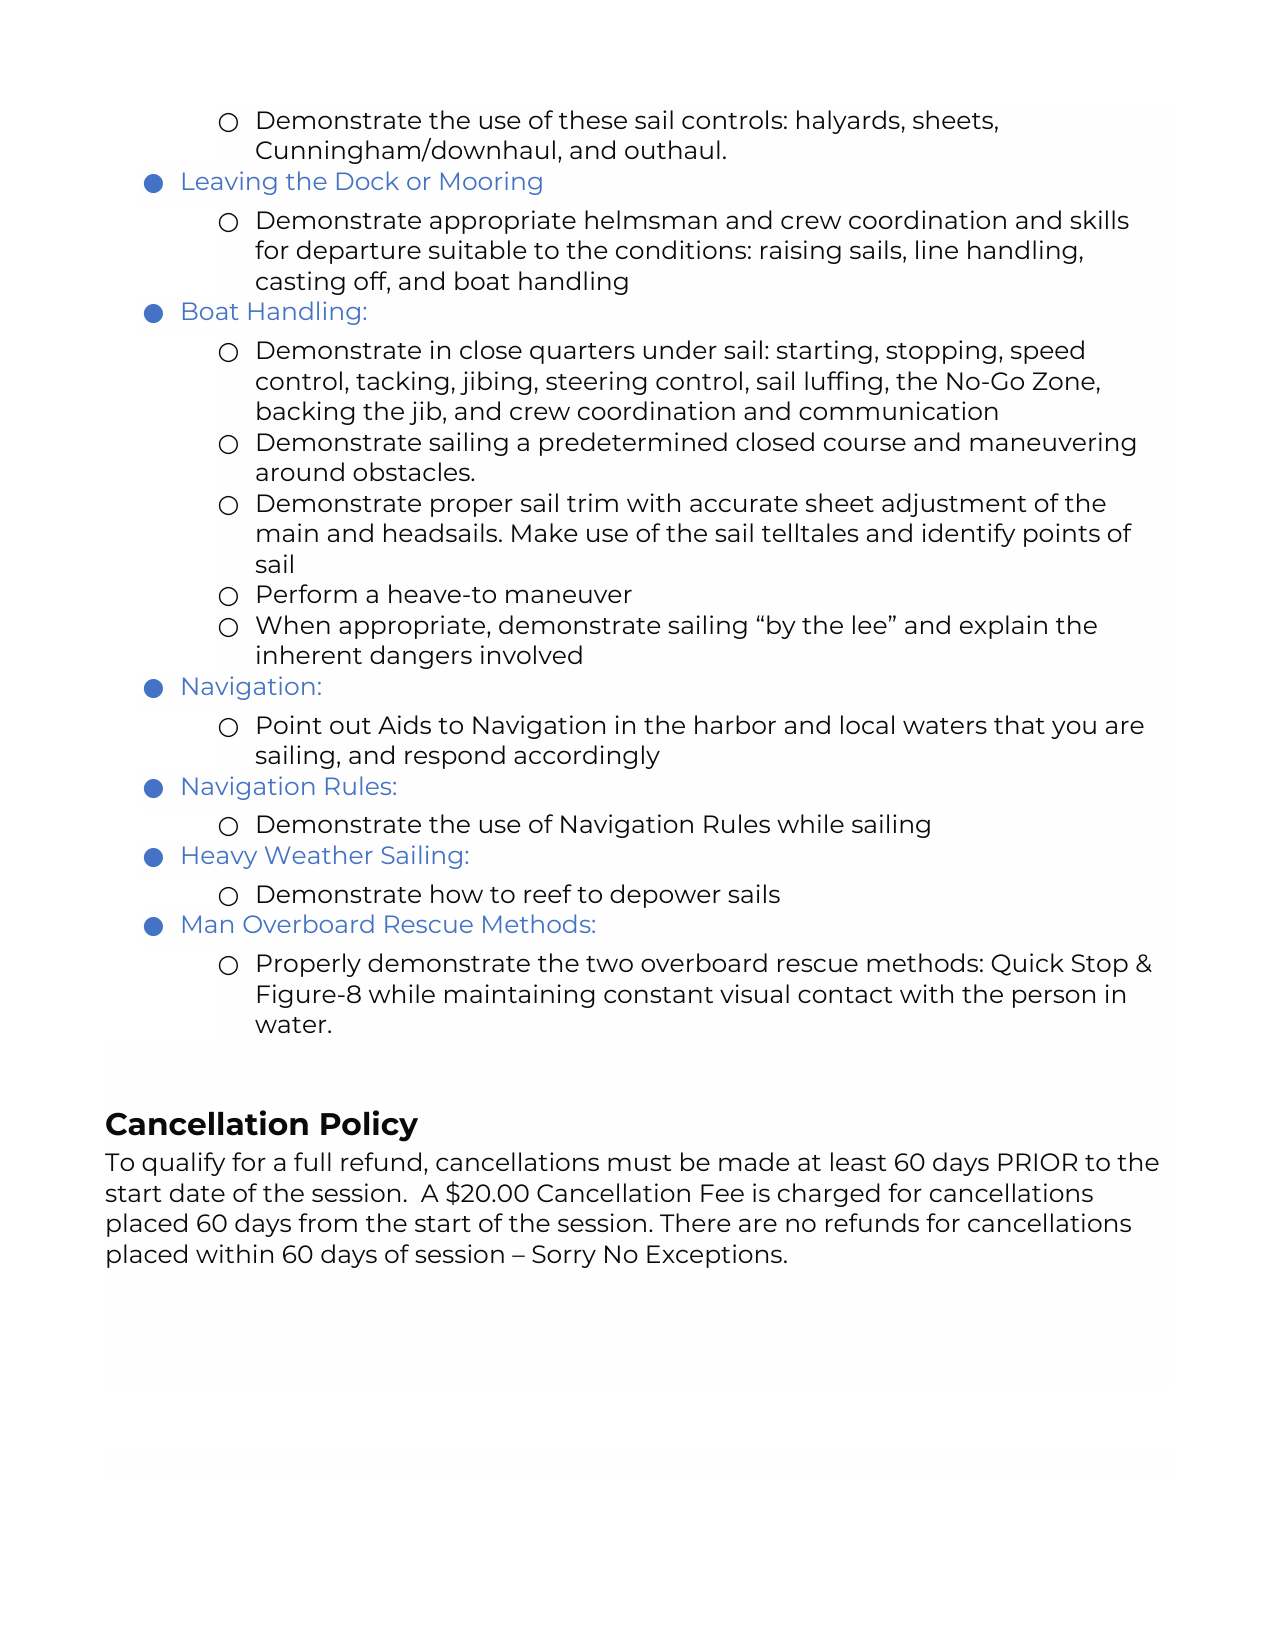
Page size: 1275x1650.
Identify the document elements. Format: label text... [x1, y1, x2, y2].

subtitle Cancellation Policy [105, 1105, 1170, 1143]
list Heavy Weather Sailing: [142, 840, 1170, 879]
list Navigation Rules: [142, 771, 1170, 810]
list When appropriate, demonstrate sailing “by the lee” and explain the inherent dangers involved [217, 610, 1170, 671]
list Demonstrate how to reef to depower sails [217, 879, 1170, 910]
list Point out Aids to Navigation in the harbor and local waters that you are sailing, and respond accordingly [217, 710, 1170, 771]
list Properly demonstrate the two overboard rescue methods: Quick Stop & Figure-8 while maintaining constant visual contact with the person in water. [217, 948, 1170, 1040]
list Perform a heave-to maneuver [217, 579, 1170, 610]
list Demonstrate appropriate helmsman and crew coordination and skills for departure suitable to the conditions: raising sails, line handling, casting off, and boat handling [217, 205, 1170, 296]
list Navigation: [142, 671, 1170, 710]
list Demonstrate sailing a predetermined closed course and maneuvering around obstacles. [217, 427, 1170, 488]
list Man Overboard Rescue Methods: [142, 910, 1170, 948]
list Boat Handling: [142, 296, 1170, 335]
list Leaving the Dock or Mooring [142, 166, 1170, 205]
text To qualify for a full refund, cancellations must be made at least 60 days PRIOR to the start date of the session. A $20.00 Cancellation Fee is charged for cancellations placed 60 days from the start of the session. There are no refunds for cancellations placed within 60 days of session – Sorry No Exceptions. [105, 1148, 1170, 1270]
list Demonstrate the use of these sail controls: halyards, sheets, Cunningham/downhaul, and outhaul. [217, 105, 1170, 166]
list Demonstrate in close quarters under sail: starting, stopping, speed control, tacking, jibing, steering control, sail luffing, the No-Go Zone, backing the jib, and crew coordination and communication [217, 335, 1170, 427]
list Demonstrate proper sail trim with accurate sheet adjustment of the main and headsails. Make use of the sail telltales and identify points of sail [217, 488, 1170, 579]
list Demonstrate the use of Navigation Rules while sailing [217, 810, 1170, 840]
